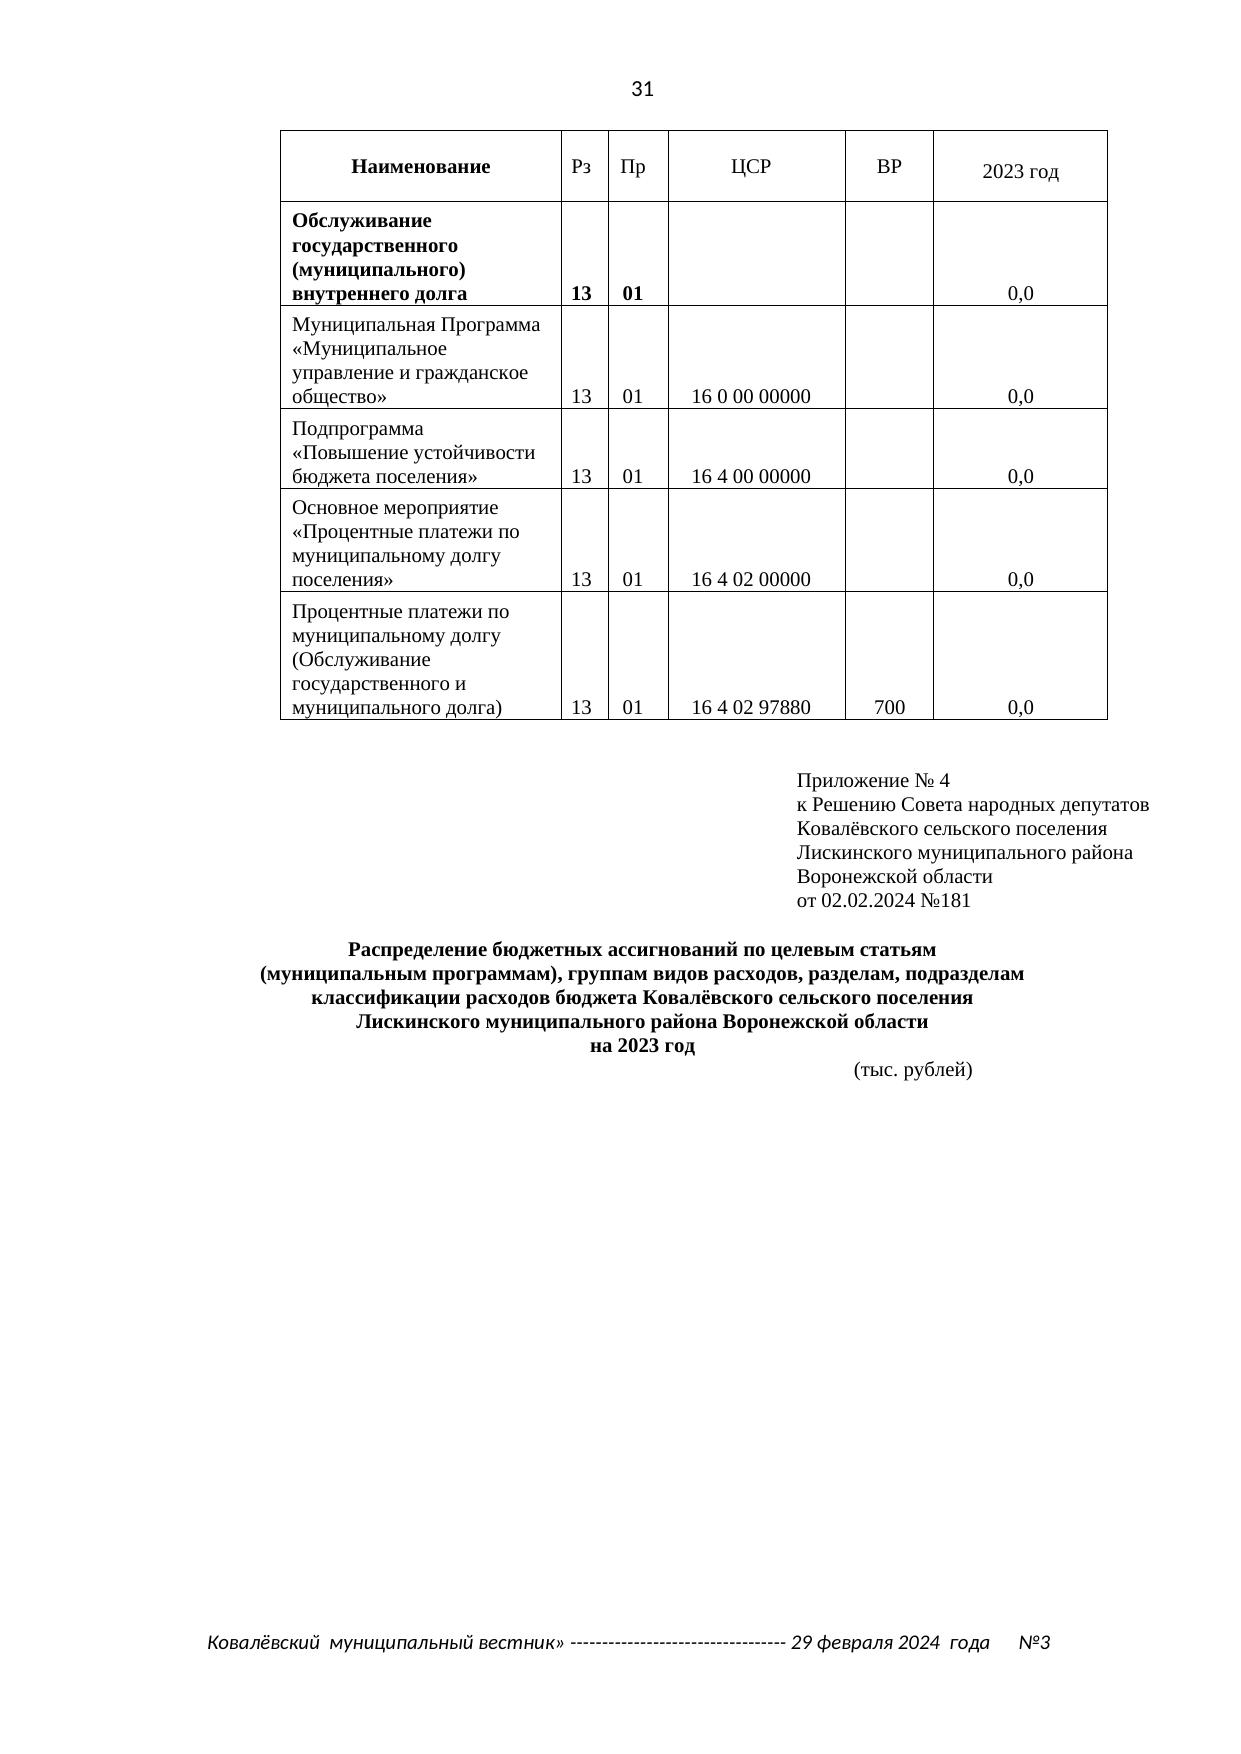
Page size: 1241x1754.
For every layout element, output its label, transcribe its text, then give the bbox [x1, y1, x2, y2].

table_cell 13 [562, 202, 608, 305]
table_cell 01 [609, 306, 668, 408]
table_cell [846, 202, 933, 305]
table_cell 01 [609, 592, 668, 719]
table_header Пр [609, 131, 668, 201]
text классификации расходов бюджета Ковалёвского сельского поселения [133, 984, 1152, 1009]
table_cell 01 [609, 202, 668, 305]
text к Решению Совета народных депутатов Ковалёвского сельского поселения Лискинского муниципального района Воронежской области [797, 792, 1152, 888]
text на 2023 год [133, 1033, 1152, 1057]
table_cell 0,0 [934, 489, 1107, 591]
text (муниципальным программам), группам видов расходов, разделам, подразделам [133, 961, 1152, 984]
table_cell [846, 306, 933, 408]
table_cell Обслуживание государственного (муниципального) внутреннего долга [281, 202, 561, 305]
table_cell 13 [562, 306, 608, 408]
table_cell 13 [562, 409, 608, 488]
table_cell Подпрограмма «Повышение устойчивости бюджета поселения» [281, 409, 561, 488]
table_cell 0,0 [934, 592, 1107, 719]
table_cell [669, 202, 845, 305]
table_cell [846, 409, 933, 488]
text Распределение бюджетных ассигнований по целевым статьям [133, 936, 1152, 961]
table_cell [846, 489, 933, 591]
table_cell 16 0 00 00000 [669, 306, 845, 408]
table_cell 2023 год [934, 159, 1107, 201]
table_header ЦСР [669, 131, 845, 201]
table_header [934, 131, 1107, 158]
table_cell 01 [609, 409, 668, 488]
text (тыс. рублей) [133, 1057, 1152, 1081]
text от 02.02.2024 №181 [797, 888, 1152, 912]
table_cell 0,0 [934, 306, 1107, 408]
table_cell 0,0 [934, 409, 1107, 488]
table_cell Процентные платежи по муниципальному долгу (Обслуживание государственного и муниципального долга) [281, 592, 561, 719]
table_cell 16 4 02 00000 [669, 489, 845, 591]
text Приложение № 4 [797, 768, 1152, 792]
table_header ВР [846, 131, 933, 201]
table_cell 700 [846, 592, 933, 719]
table_header Наименование [281, 131, 561, 201]
table_cell 13 [562, 489, 608, 591]
table_cell 0,0 [934, 202, 1107, 305]
table_cell Муниципальная Программа «Муниципальное управление и гражданское общество» [281, 306, 561, 408]
table_cell 01 [609, 489, 668, 591]
text Лискинского муниципального района Воронежской области [133, 1009, 1152, 1033]
table_cell 16 4 00 00000 [669, 409, 845, 488]
table_cell 16 4 02 97880 [669, 592, 845, 719]
table_header Рз [562, 131, 608, 201]
table_cell 13 [562, 592, 608, 719]
table_cell Основное мероприятие «Процентные платежи по муниципальному долгу поселения» [281, 489, 561, 591]
